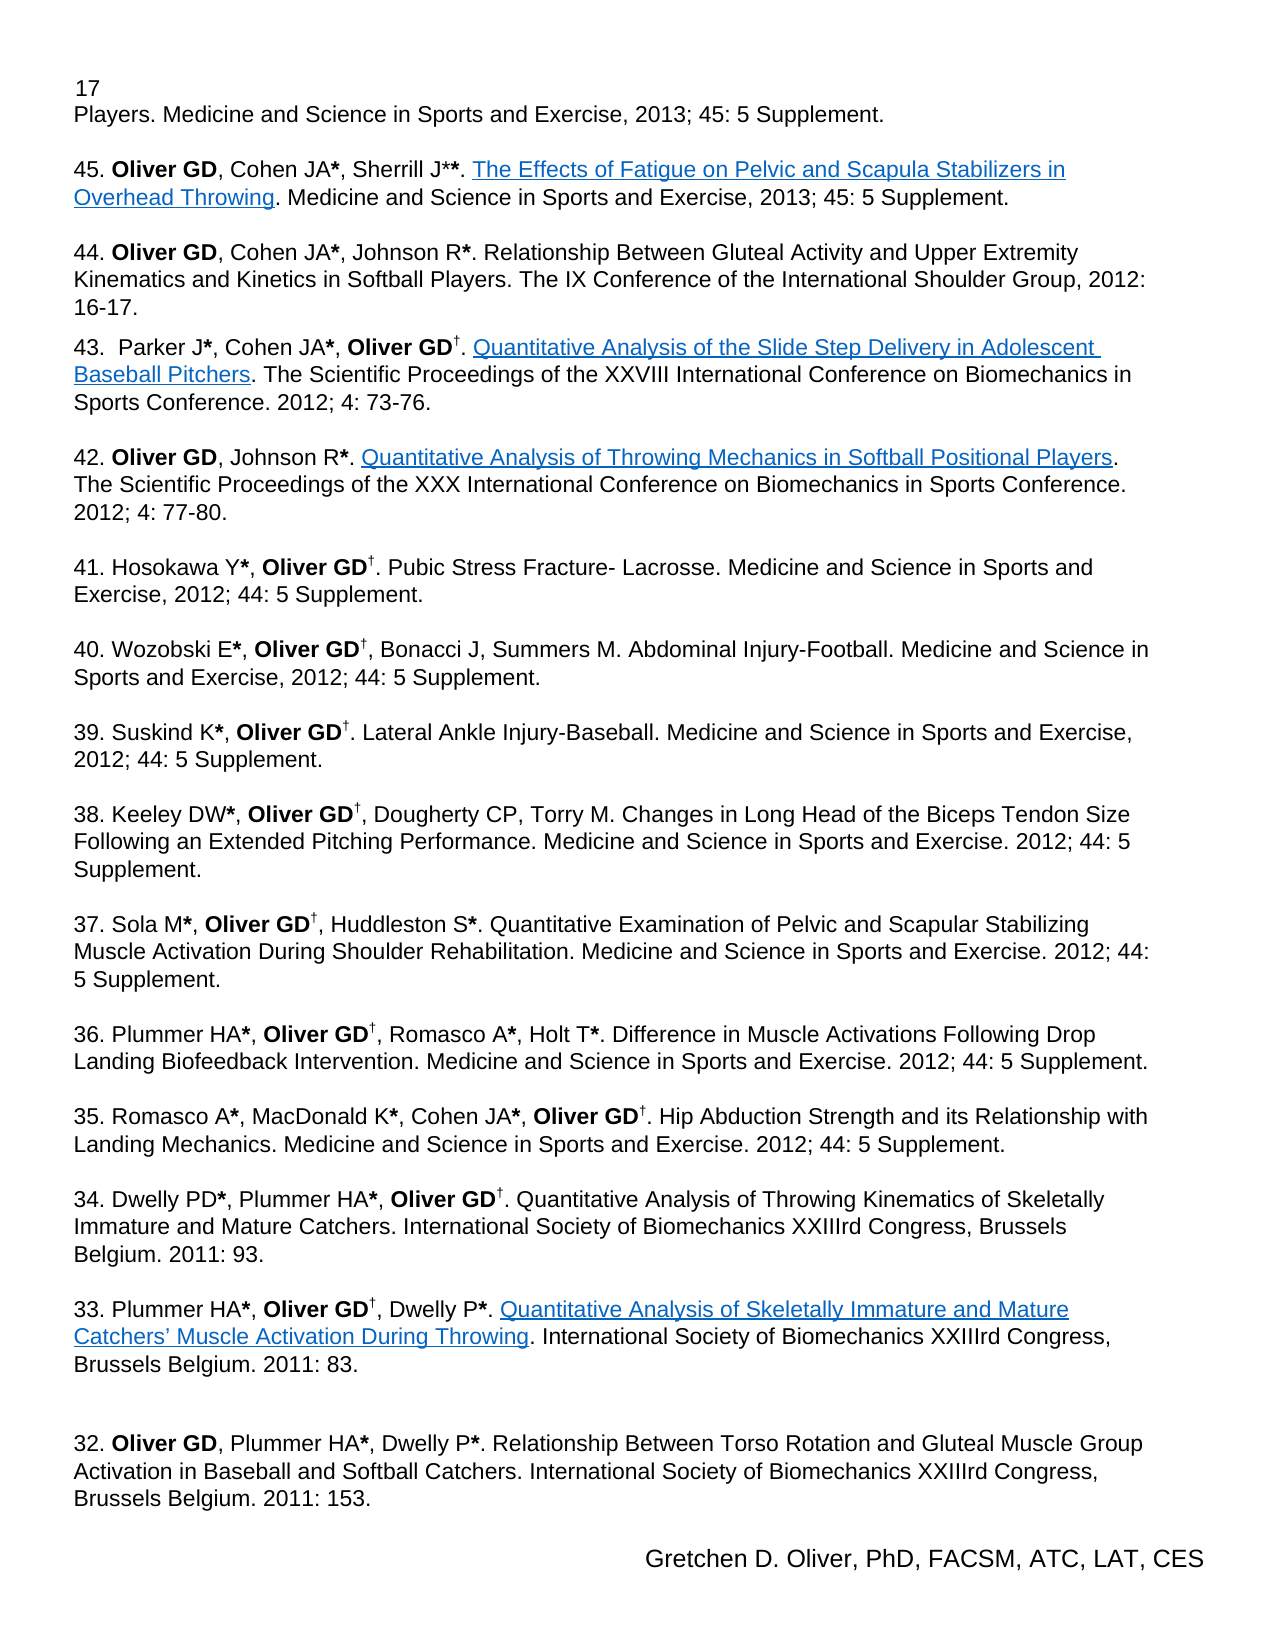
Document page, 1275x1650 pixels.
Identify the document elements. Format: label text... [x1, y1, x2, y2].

text 35. Romasco A*, MacDonald K*, Cohen JA*, Oliver GD†. Hip Abduction Strength and its Relationship with [73, 1103, 1161, 1129]
text Supplement. [73, 856, 1161, 882]
text Muscle Activation During Shoulder Rehabilitation. Medicine and Science in Sports and Exercise. 2012; 44: [73, 938, 1161, 964]
text Overhead Throwing. Medicine and Science in Sports and Exercise, 2013; 45: 5 Supplement. [73, 184, 1161, 210]
text The Scientific Proceedings of the XXX International Conference on Biomechanics in Sports Conference. [73, 471, 1161, 497]
text Belgium. 2011: 93. [73, 1241, 1161, 1267]
text Following an Extended Pitching Performance. Medicine and Science in Sports and Exercise. 2012; 44: 5 [73, 828, 1161, 854]
text Exercise, 2012; 44: 5 Supplement. [73, 581, 1161, 607]
text 38. Keeley DW*, Oliver GD†, Dougherty CP, Torry M. Changes in Long Head of the Biceps Tendon Size [73, 801, 1161, 827]
text 5 Supplement. [73, 966, 1161, 992]
text Brussels Belgium. 2011: 153. [73, 1485, 1161, 1511]
text 2012; 4: 77-80. [73, 498, 1161, 525]
text 16-17. [73, 294, 1162, 320]
text 42. Oliver GD, Johnson R*. Quantitative Analysis of Throwing Mechanics in Softball Positional Players. [73, 443, 1161, 470]
text Landing Mechanics. Medicine and Science in Sports and Exercise. 2012; 44: 5 Supplement. [73, 1131, 1161, 1157]
text Brussels Belgium. 2011: 83. [73, 1351, 1162, 1377]
text 37. Sola M*, Oliver GD†, Huddleston S*. Quantitative Examination of Pelvic and Scapular Stabilizing [73, 911, 1161, 937]
text 32. Oliver GD, Plummer HA*, Dwelly P*. Relationship Between Torso Rotation and Gluteal Muscle Group [73, 1430, 1161, 1456]
text Activation in Baseball and Softball Catchers. International Society of Biomechanics XXIIIrd Congress, [73, 1458, 1161, 1484]
text 43. Parker J*, Cohen JA*, Oliver GD†. Quantitative Analysis of the Slide Step Delivery in Adolescent [73, 333, 1161, 360]
text 45. Oliver GD, Cohen JA*, Sherrill J**. The Effects of Fatigue on Pelvic and Scapula Stabilizers in [73, 156, 1161, 183]
text Baseball Pitchers. The Scientific Proceedings of the XXVIII International Conference on Biomechanics in [73, 361, 1161, 387]
text 34. Dwelly PD*, Plummer HA*, Oliver GD†. Quantitative Analysis of Throwing Kinematics of Skeletally [73, 1186, 1161, 1212]
text Sports Conference. 2012; 4: 73-76. [73, 388, 1161, 415]
text 41. Hosokawa Y*, Oliver GD†. Pubic Stress Fracture- Lacrosse. Medicine and Science in Sports and [73, 553, 1161, 580]
text 40. Wozobski E*, Oliver GD†, Bonacci J, Summers M. Abdominal Injury-Football. Medicine and Science in [73, 636, 1161, 662]
text Landing Biofeedback Intervention. Medicine and Science in Sports and Exercise. 2012; 44: 5 Supplement. [73, 1048, 1161, 1074]
text 44. Oliver GD, Cohen JA*, Johnson R*. Relationship Between Gluteal Activity and Upper Extremity [73, 239, 1161, 265]
text 39. Suskind K*, Oliver GD†. Lateral Ankle Injury-Baseball. Medicine and Science in Sports and Exercise, 2012; 44: 5 Supplement. [73, 718, 1161, 772]
text Catchers’ Muscle Activation During Throwing. International Society of Biomechanics XXIIIrd Congress, [73, 1323, 1161, 1349]
text Immature and Mature Catchers. International Society of Biomechanics XXIIIrd Congress, Brussels [73, 1213, 1161, 1239]
text 33. Plummer HA*, Oliver GD†, Dwelly P*. Quantitative Analysis of Skeletally Immature and Mature [73, 1296, 1161, 1322]
text Kinematics and Kinetics in Softball Players. The IX Conference of the International Shoulder Group, 2012: [73, 266, 1161, 293]
text 36. Plummer HA*, Oliver GD†, Romasco A*, Holt T*. Difference in Muscle Activations Following Drop [73, 1021, 1161, 1047]
text Players. Medicine and Science in Sports and Exercise, 2013; 45: 5 Supplement. [73, 101, 1161, 128]
text Sports and Exercise, 2012; 44: 5 Supplement. [73, 663, 1161, 690]
